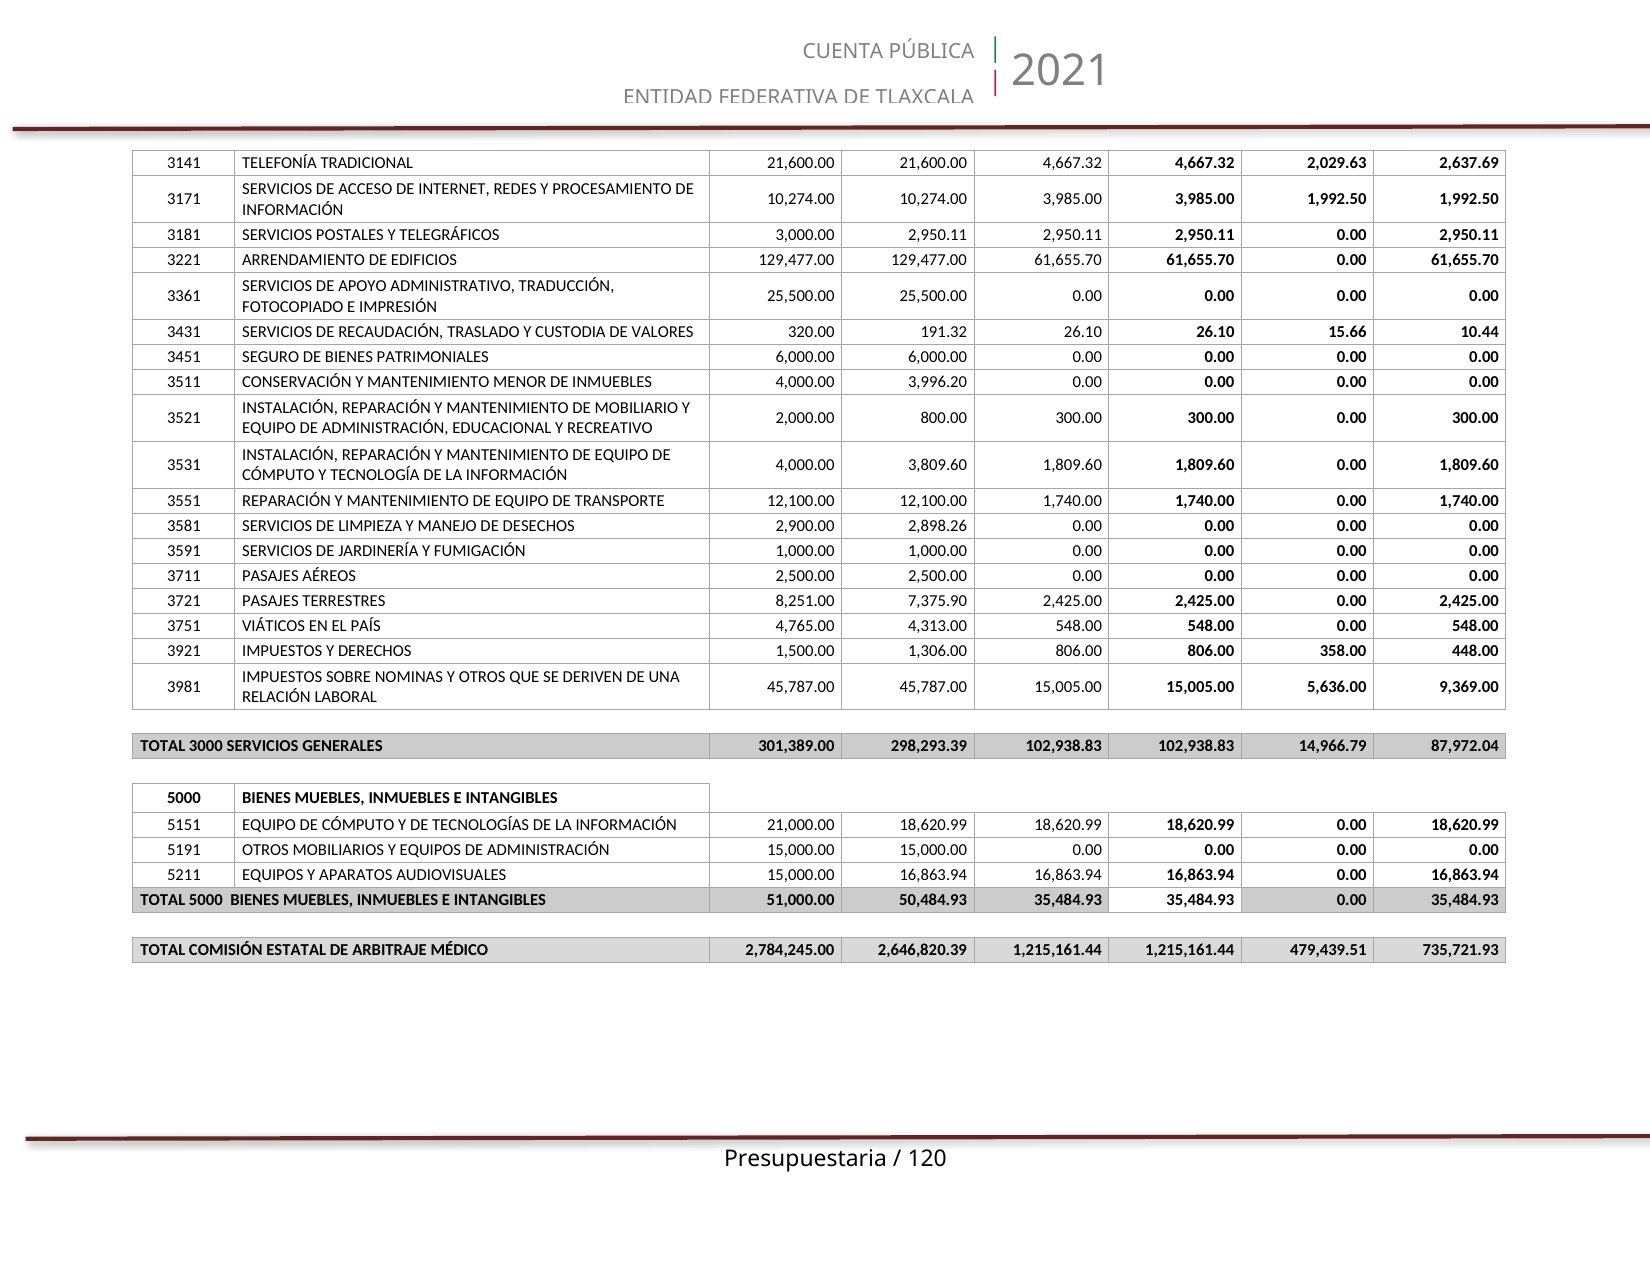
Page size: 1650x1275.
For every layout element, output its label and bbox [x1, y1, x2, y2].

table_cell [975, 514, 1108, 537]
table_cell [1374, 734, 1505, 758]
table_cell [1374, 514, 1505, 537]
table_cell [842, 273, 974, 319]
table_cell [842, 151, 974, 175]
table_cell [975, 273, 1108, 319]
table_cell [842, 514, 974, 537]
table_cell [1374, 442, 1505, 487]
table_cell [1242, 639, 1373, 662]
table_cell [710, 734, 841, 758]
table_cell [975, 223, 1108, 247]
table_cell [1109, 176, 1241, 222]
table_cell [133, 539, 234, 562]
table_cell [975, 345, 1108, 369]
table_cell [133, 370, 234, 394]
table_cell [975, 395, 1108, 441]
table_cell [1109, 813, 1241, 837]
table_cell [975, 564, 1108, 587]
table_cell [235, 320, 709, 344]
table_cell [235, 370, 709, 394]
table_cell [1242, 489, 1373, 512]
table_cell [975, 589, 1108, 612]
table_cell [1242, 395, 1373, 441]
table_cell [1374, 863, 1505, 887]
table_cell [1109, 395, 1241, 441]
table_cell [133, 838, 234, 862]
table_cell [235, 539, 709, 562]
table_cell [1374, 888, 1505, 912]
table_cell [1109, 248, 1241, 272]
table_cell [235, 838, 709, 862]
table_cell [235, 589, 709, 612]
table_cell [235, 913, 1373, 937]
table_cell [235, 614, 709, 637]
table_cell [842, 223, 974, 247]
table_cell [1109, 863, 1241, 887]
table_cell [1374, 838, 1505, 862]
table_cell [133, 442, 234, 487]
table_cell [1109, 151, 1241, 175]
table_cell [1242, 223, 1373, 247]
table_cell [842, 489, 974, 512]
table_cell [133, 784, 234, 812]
picture [989, 28, 1005, 99]
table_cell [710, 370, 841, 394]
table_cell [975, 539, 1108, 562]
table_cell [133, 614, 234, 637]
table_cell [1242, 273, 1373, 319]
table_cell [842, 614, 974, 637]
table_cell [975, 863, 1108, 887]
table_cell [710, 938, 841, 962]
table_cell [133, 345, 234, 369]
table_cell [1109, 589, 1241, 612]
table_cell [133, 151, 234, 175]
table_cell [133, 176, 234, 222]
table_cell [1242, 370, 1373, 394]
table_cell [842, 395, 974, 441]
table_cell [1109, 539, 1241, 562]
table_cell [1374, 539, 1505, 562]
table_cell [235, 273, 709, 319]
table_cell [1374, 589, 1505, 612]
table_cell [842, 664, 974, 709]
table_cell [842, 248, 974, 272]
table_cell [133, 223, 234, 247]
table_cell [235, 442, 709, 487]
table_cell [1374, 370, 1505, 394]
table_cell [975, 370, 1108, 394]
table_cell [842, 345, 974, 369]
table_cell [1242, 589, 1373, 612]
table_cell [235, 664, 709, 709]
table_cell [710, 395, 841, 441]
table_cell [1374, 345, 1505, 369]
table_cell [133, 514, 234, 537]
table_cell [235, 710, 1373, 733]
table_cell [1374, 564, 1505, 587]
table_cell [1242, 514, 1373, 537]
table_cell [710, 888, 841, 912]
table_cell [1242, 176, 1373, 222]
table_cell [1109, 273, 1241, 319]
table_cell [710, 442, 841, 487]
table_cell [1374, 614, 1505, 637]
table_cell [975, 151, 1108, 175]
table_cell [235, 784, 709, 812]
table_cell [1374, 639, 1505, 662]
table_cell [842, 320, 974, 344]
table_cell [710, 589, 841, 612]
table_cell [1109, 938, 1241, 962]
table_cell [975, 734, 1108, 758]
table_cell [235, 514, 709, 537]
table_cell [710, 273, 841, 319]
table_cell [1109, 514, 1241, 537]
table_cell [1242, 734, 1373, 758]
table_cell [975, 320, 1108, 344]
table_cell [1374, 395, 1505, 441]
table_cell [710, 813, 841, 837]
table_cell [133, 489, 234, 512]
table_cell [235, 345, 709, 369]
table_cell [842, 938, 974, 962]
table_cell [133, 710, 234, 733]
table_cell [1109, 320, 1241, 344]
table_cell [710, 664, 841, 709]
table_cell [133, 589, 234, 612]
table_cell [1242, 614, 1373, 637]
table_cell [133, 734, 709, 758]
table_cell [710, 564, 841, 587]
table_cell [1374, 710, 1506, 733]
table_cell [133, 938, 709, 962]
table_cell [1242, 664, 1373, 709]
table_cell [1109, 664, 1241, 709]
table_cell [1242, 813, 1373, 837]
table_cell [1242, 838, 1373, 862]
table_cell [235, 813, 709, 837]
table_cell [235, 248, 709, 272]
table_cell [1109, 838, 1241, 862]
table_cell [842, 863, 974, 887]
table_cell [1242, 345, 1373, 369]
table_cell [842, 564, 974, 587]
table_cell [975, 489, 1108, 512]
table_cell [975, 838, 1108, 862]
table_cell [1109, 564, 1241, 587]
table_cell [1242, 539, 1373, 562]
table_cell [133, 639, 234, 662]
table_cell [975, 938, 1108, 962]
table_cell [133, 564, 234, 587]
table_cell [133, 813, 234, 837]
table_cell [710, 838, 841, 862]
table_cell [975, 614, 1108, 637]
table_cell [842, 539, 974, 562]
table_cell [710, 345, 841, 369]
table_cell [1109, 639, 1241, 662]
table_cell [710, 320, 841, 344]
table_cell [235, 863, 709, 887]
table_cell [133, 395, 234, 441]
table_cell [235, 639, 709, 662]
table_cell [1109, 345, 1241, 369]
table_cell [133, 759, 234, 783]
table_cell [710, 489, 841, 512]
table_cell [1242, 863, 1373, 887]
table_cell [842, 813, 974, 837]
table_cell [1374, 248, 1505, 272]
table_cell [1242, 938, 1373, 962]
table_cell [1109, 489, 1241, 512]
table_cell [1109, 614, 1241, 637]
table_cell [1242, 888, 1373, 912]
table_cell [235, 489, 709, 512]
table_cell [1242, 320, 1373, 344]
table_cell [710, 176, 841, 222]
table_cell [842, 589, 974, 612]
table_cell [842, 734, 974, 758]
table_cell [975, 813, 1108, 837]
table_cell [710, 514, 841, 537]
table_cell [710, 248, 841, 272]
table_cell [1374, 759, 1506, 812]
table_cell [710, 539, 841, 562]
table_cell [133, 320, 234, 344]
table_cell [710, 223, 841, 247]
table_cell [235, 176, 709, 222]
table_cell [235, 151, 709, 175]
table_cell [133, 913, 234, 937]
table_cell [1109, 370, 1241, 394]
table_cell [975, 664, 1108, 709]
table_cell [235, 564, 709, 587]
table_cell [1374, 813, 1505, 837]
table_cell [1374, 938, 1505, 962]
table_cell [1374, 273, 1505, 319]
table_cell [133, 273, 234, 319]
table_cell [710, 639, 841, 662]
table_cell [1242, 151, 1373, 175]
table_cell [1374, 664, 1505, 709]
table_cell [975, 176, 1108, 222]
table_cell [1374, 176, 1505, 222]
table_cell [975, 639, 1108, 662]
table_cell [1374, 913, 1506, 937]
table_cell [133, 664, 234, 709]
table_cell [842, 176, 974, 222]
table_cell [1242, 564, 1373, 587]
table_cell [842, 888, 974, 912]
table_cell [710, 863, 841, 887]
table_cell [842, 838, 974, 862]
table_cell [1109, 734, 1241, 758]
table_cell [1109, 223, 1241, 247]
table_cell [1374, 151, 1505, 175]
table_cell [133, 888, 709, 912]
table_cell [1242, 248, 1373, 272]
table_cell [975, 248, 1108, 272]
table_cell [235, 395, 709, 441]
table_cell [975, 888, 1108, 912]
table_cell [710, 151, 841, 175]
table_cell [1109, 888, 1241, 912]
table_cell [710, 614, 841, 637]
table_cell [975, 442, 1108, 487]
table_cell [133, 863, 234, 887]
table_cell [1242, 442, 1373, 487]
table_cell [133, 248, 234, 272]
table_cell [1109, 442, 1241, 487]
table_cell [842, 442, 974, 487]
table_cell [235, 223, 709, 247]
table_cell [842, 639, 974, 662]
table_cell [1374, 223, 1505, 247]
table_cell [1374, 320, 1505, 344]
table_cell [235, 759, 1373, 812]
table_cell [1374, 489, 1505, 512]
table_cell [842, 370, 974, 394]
